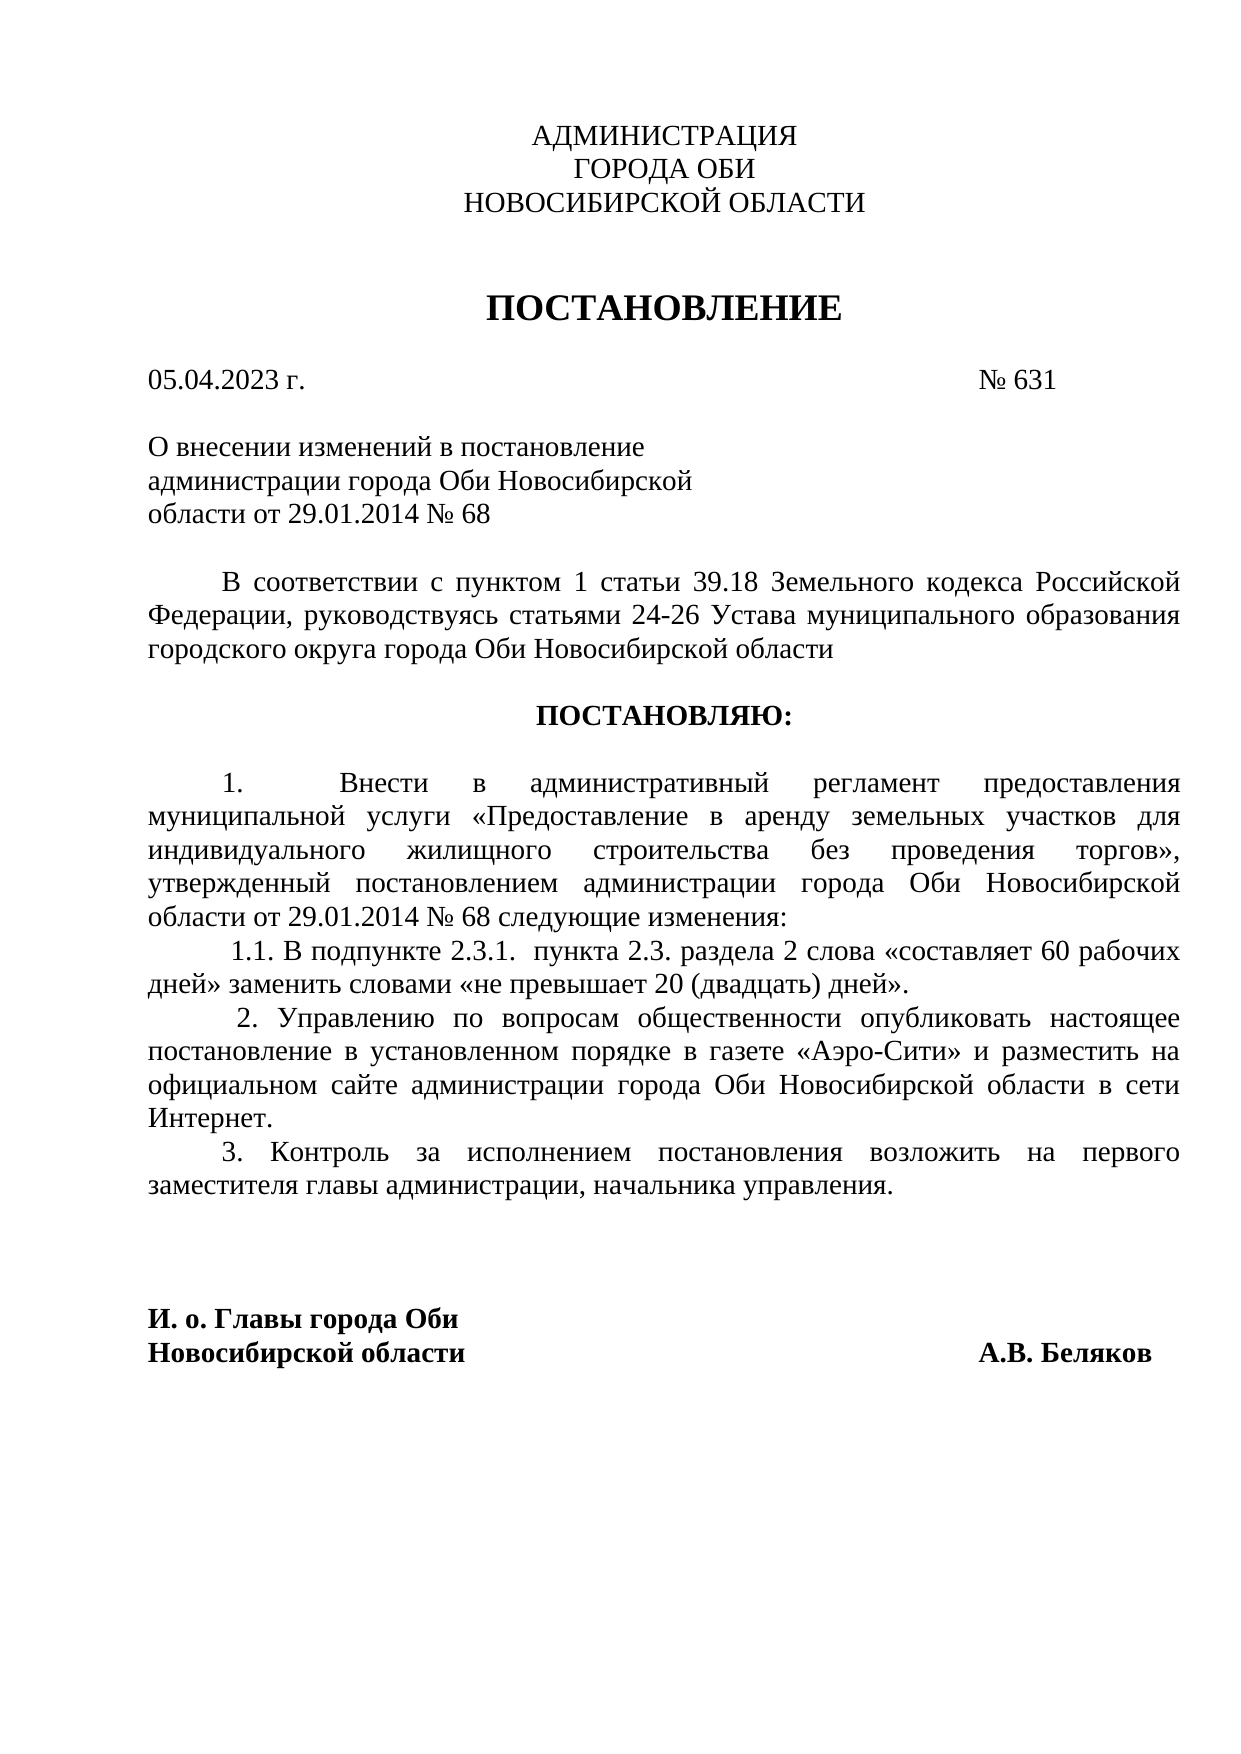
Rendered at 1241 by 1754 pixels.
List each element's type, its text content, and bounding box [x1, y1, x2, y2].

text области от 29.01.2014 № 68 [148, 497, 1181, 530]
text 05.04.2023 г. № 631 [148, 362, 1181, 396]
text И. о. Главы города Оби [148, 1302, 1181, 1335]
text В соответствии с пунктом 1 статьи 39.18 Земельного кодекса Российской Федерации, руководствуясь статьями 24-26 Устава муниципального образования городского округа города Оби Новосибирской области [148, 564, 1181, 664]
text Новосибирской области А.В. Беляков [148, 1335, 1181, 1369]
list Внести в административный регламент предоставления муниципальной услуги «Предоставление в аренду земельных участков для индивидуального жилищного строительства без проведения торгов», утвержденный постановлением администрации города Оби Новосибирской области от 29.01.2014 № 68 следующие изменения: [148, 765, 1181, 933]
text ПОСТАНОВЛЯЮ: [148, 698, 1181, 731]
text 3. Контроль за исполнением постановления возложить на первого заместителя главы администрации, начальника управления. [148, 1134, 1181, 1201]
text НОВОСИБИРСКОЙ ОБЛАСТИ [148, 185, 1181, 219]
text ПОСТАНОВЛЕНИЕ [148, 286, 1181, 329]
text 2. Управлению по вопросам общественности опубликовать настоящее постановление в установленном порядке в газете «Аэро-Сити» и разместить на официальном сайте администрации города Оби Новосибирской области в сети Интернет. [148, 1000, 1181, 1134]
text администрации города Оби Новосибирской [148, 463, 1181, 497]
text 1.1. В подпункте 2.3.1. пункта 2.3. раздела 2 слова «составляет 60 рабочих дней» заменить словами «не превышает 20 (двадцать) дней». [148, 933, 1181, 1000]
text О внесении изменений в постановление [148, 429, 1181, 463]
text АДМИНИСТРАЦИЯ [148, 118, 1181, 152]
text ГОРОДА ОБИ [148, 152, 1181, 185]
